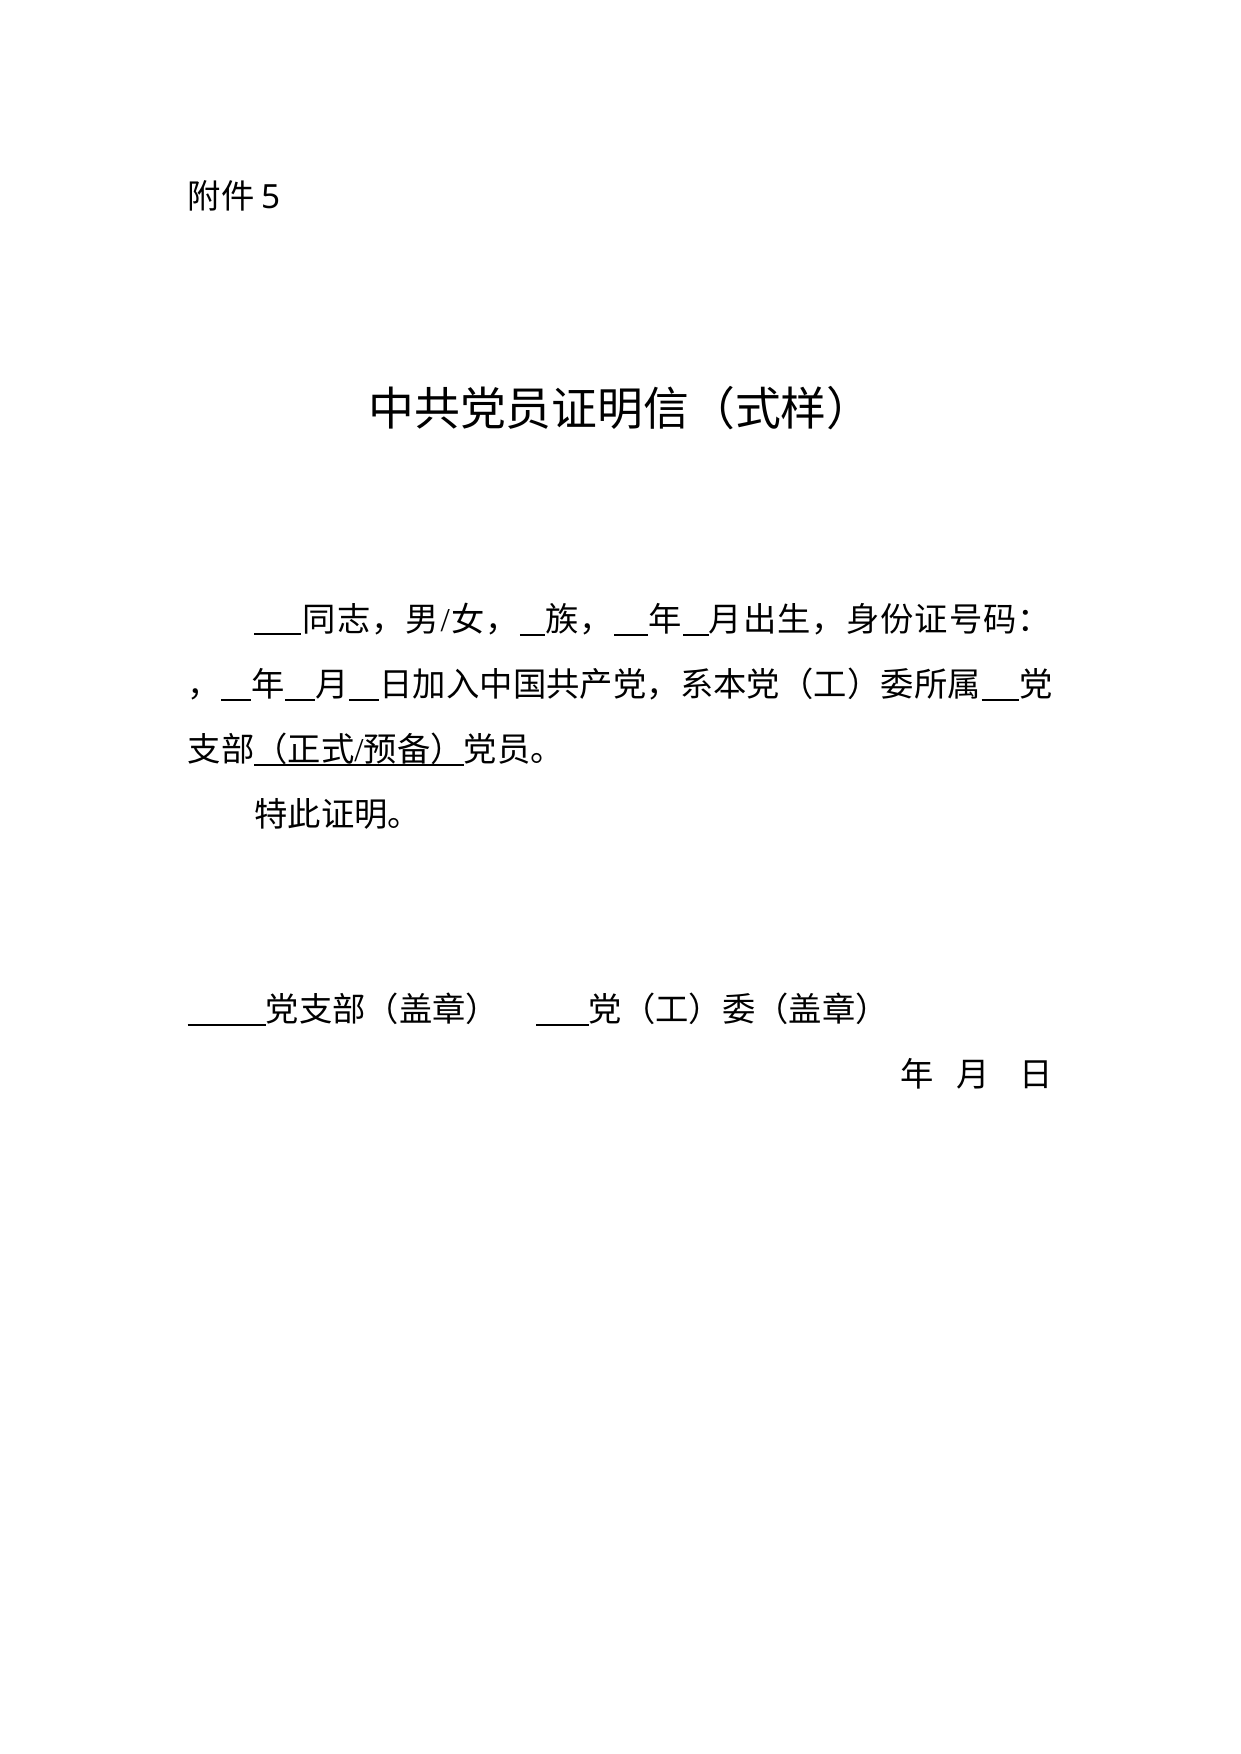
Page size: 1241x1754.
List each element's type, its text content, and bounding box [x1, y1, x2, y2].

text 特此证明。 [187, 779, 1053, 844]
text 中共党员证明信（式样） [187, 357, 1053, 454]
text 年 月 日 [187, 1039, 1053, 1104]
text 同志，男/女， 族， 年 月出生，身份证号码： ， 年 月 日加入中国共产党，系本党（工）委所属 党支部（正式/预备）党员。 [187, 584, 1053, 779]
text 党支部（盖章） 党（工）委（盖章） [187, 974, 1053, 1039]
text 附件5 [187, 162, 1053, 227]
